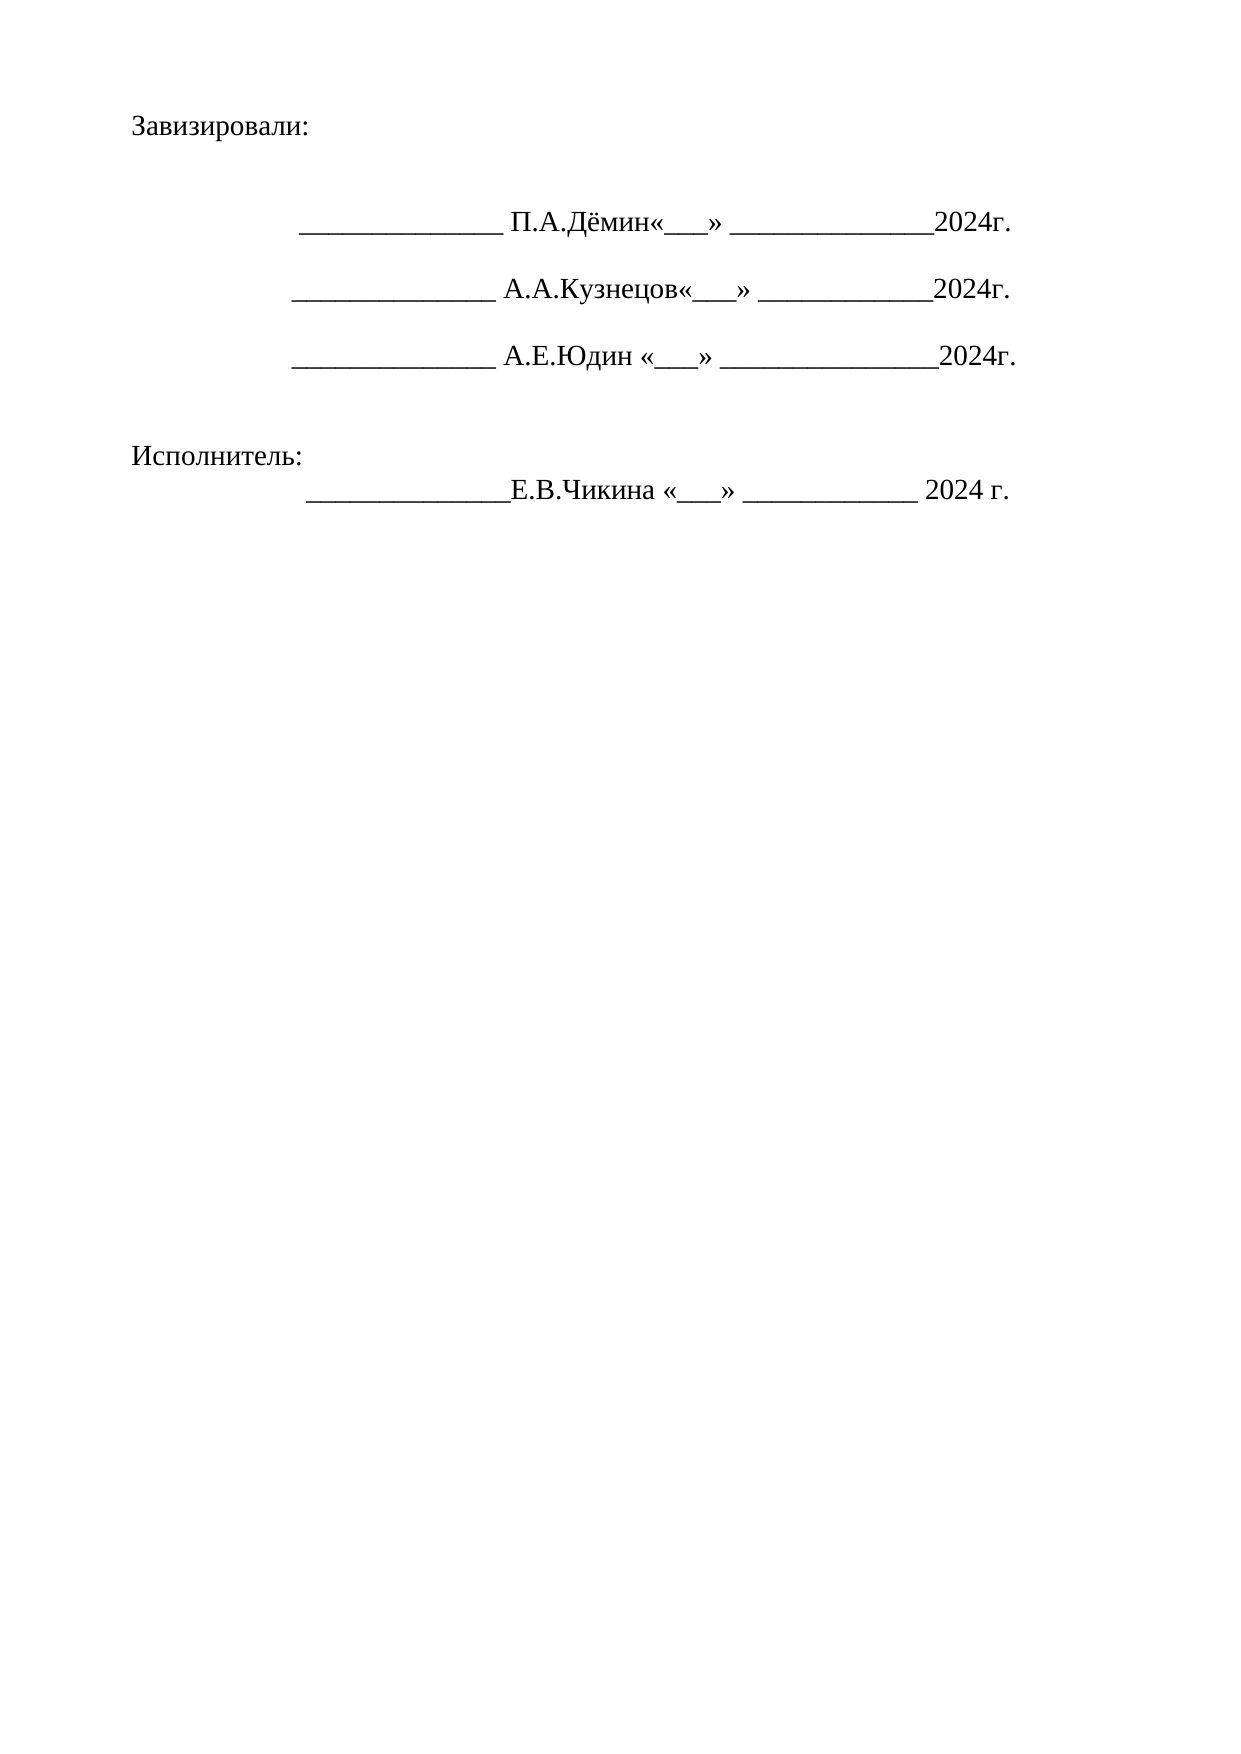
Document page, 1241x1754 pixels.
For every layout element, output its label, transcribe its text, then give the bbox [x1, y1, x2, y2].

text Завизировали: [131, 108, 1109, 142]
text ______________ П.А.Дёмин«___» ______________2024г. [131, 204, 1109, 237]
text ______________ А.Е.Юдин «___» _______________2024г. [131, 338, 1109, 371]
text ______________Е.В.Чикина «___» ____________ 2024 г. [131, 472, 1109, 506]
text ______________ А.А.Кузнецов«___» ____________2024г. [131, 271, 1109, 304]
text Исполнитель: [131, 438, 1109, 472]
